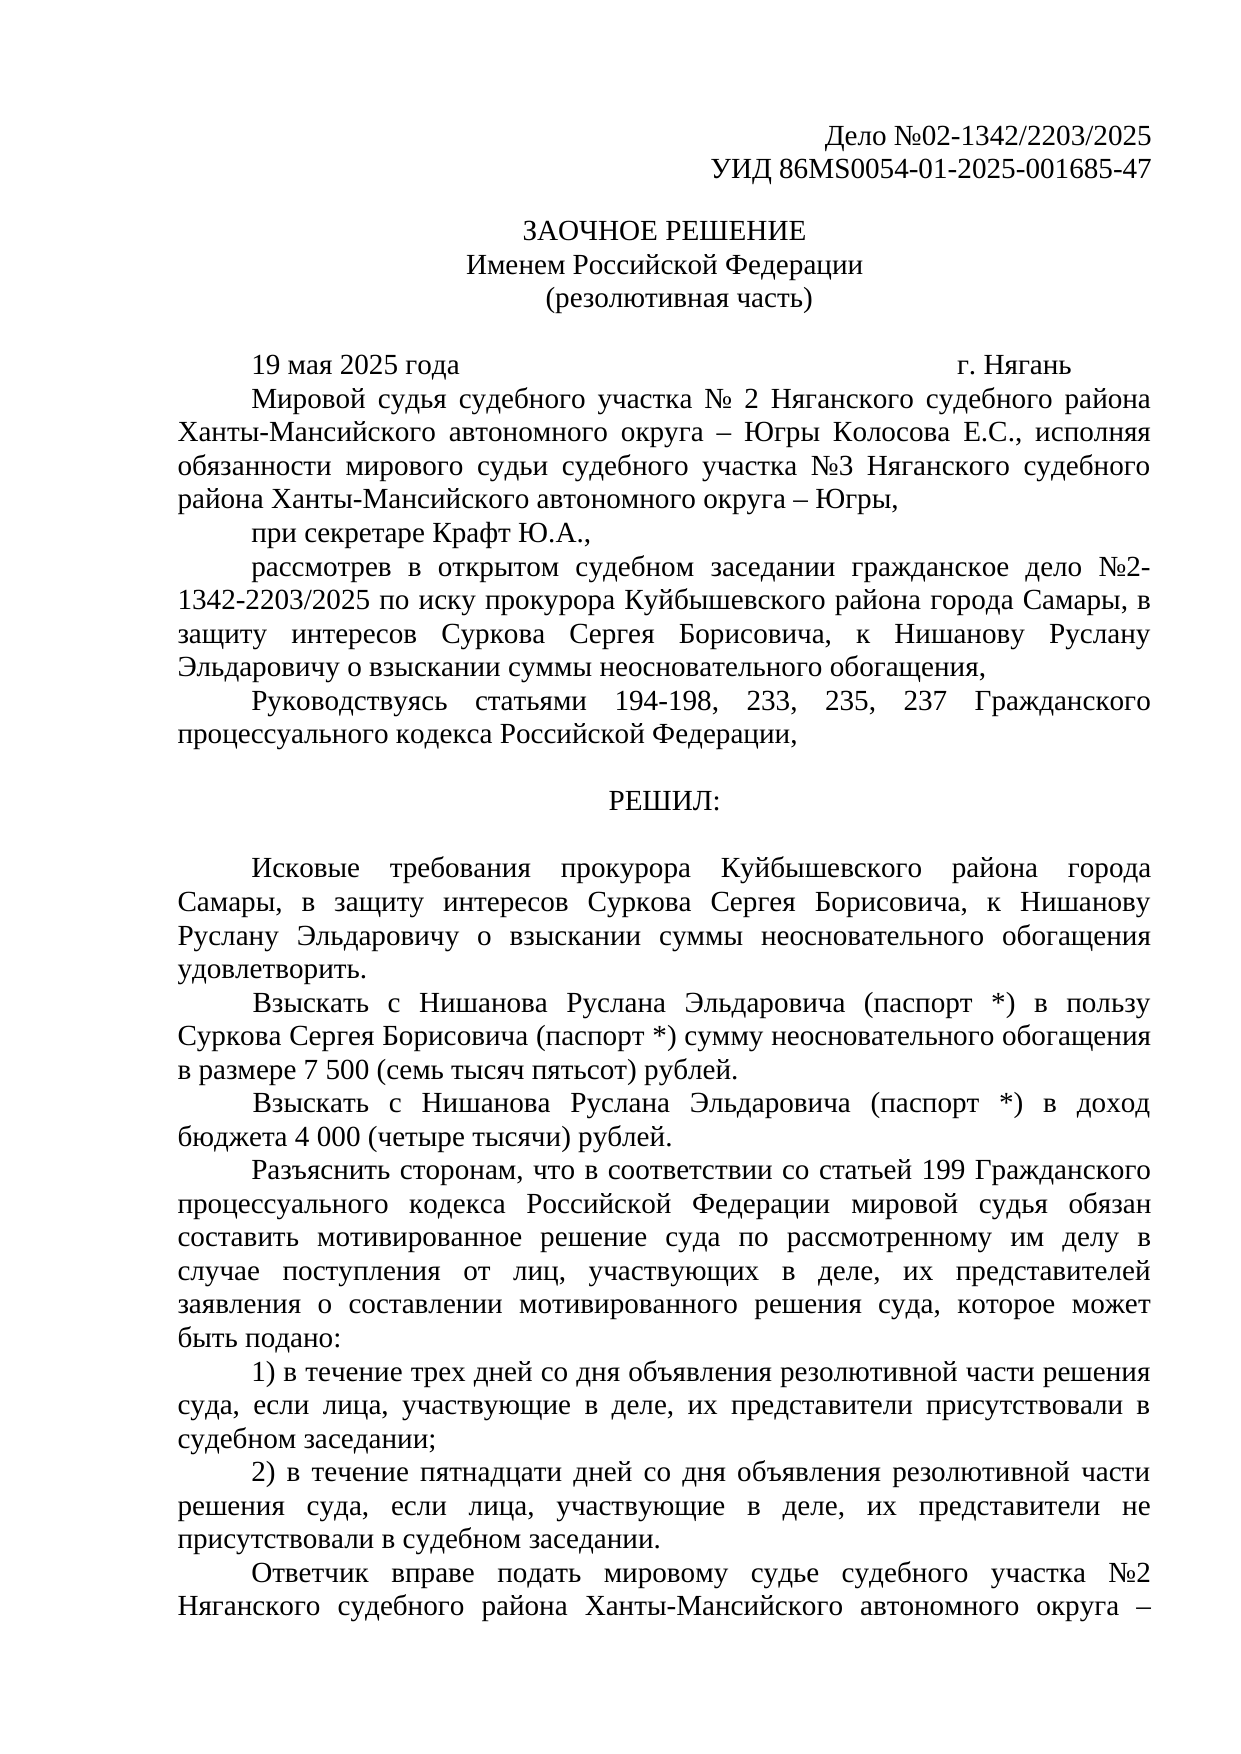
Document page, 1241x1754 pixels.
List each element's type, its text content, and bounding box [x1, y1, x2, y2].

text Руководствуясь статьями 194-198, 233, 235, 237 Гражданского процессуального кодекса Российской Федерации, [177, 683, 1152, 750]
text Дело №02-1342/2203/2025 [177, 118, 1152, 152]
text Взыскать с Нишанова Руслана Эльдаровича (паспорт *) в доход бюджета 4 000 (четыре тысячи) рублей. [177, 1085, 1152, 1152]
text Мировой судья судебного участка № 2 Няганского судебного района Ханты-Мансийского автономного округа – Югры Колосова Е.С., исполняя обязанности мирового судьи судебного участка №3 Няганского судебного района Ханты-Мансийского автономного округа – Югры, [177, 381, 1152, 515]
text при секретаре Крафт Ю.А., [177, 515, 1152, 549]
text 19 мая 2025 года г. Нягань [177, 347, 1152, 381]
text Разъяснить сторонам, что в соответствии со статьей 199 Гражданского процессуального кодекса Российской Федерации мировой судья обязан составить мотивированное решение суда по рассмотренному им делу в случае поступления от лиц, участвующих в деле, их представителей заявления о составлении мотивированного решения суда, которое может быть подано: [177, 1152, 1152, 1354]
text Именем Российской Федерации [177, 247, 1152, 280]
text ЗАОЧНОЕ РЕШЕНИЕ [177, 213, 1152, 247]
text УИД 86MS0054-01-2025-001685-47 [177, 152, 1152, 185]
text 1) в течение трех дней со дня объявления резолютивной части решения суда, если лица, участвующие в деле, их представители присутствовали в судебном заседании; [177, 1354, 1152, 1454]
text Взыскать с Нишанова Руслана Эльдаровича (паспорт *) в пользу Суркова Сергея Борисовича (паспорт *) сумму неосновательного обогащения в размере 7 500 (семь тысяч пятьсот) рублей. [177, 985, 1152, 1085]
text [177, 1555, 1152, 1622]
text 2) в течение пятнадцати дней со дня объявления резолютивной части решения суда, если лица, участвующие в деле, их представители не присутствовали в судебном заседании. [177, 1454, 1152, 1555]
text Исковые требования прокурора Куйбышевского района города Самары, в защиту интересов Суркова Сергея Борисовича, к Нишанову Руслану Эльдаровичу о взыскании суммы неосновательного обогащения удовлетворить. [177, 851, 1152, 985]
text (резолютивная часть) [177, 280, 1152, 314]
text РЕШИЛ: [177, 783, 1152, 817]
text рассмотрев в открытом судебном заседании гражданское дело №2-1342-2203/2025 по иску прокурора Куйбышевского района города Самары, в защиту интересов Суркова Сергея Борисовича, к Нишанову Руслану Эльдаровичу о взыскании суммы неосновательного обогащения, [177, 549, 1152, 683]
